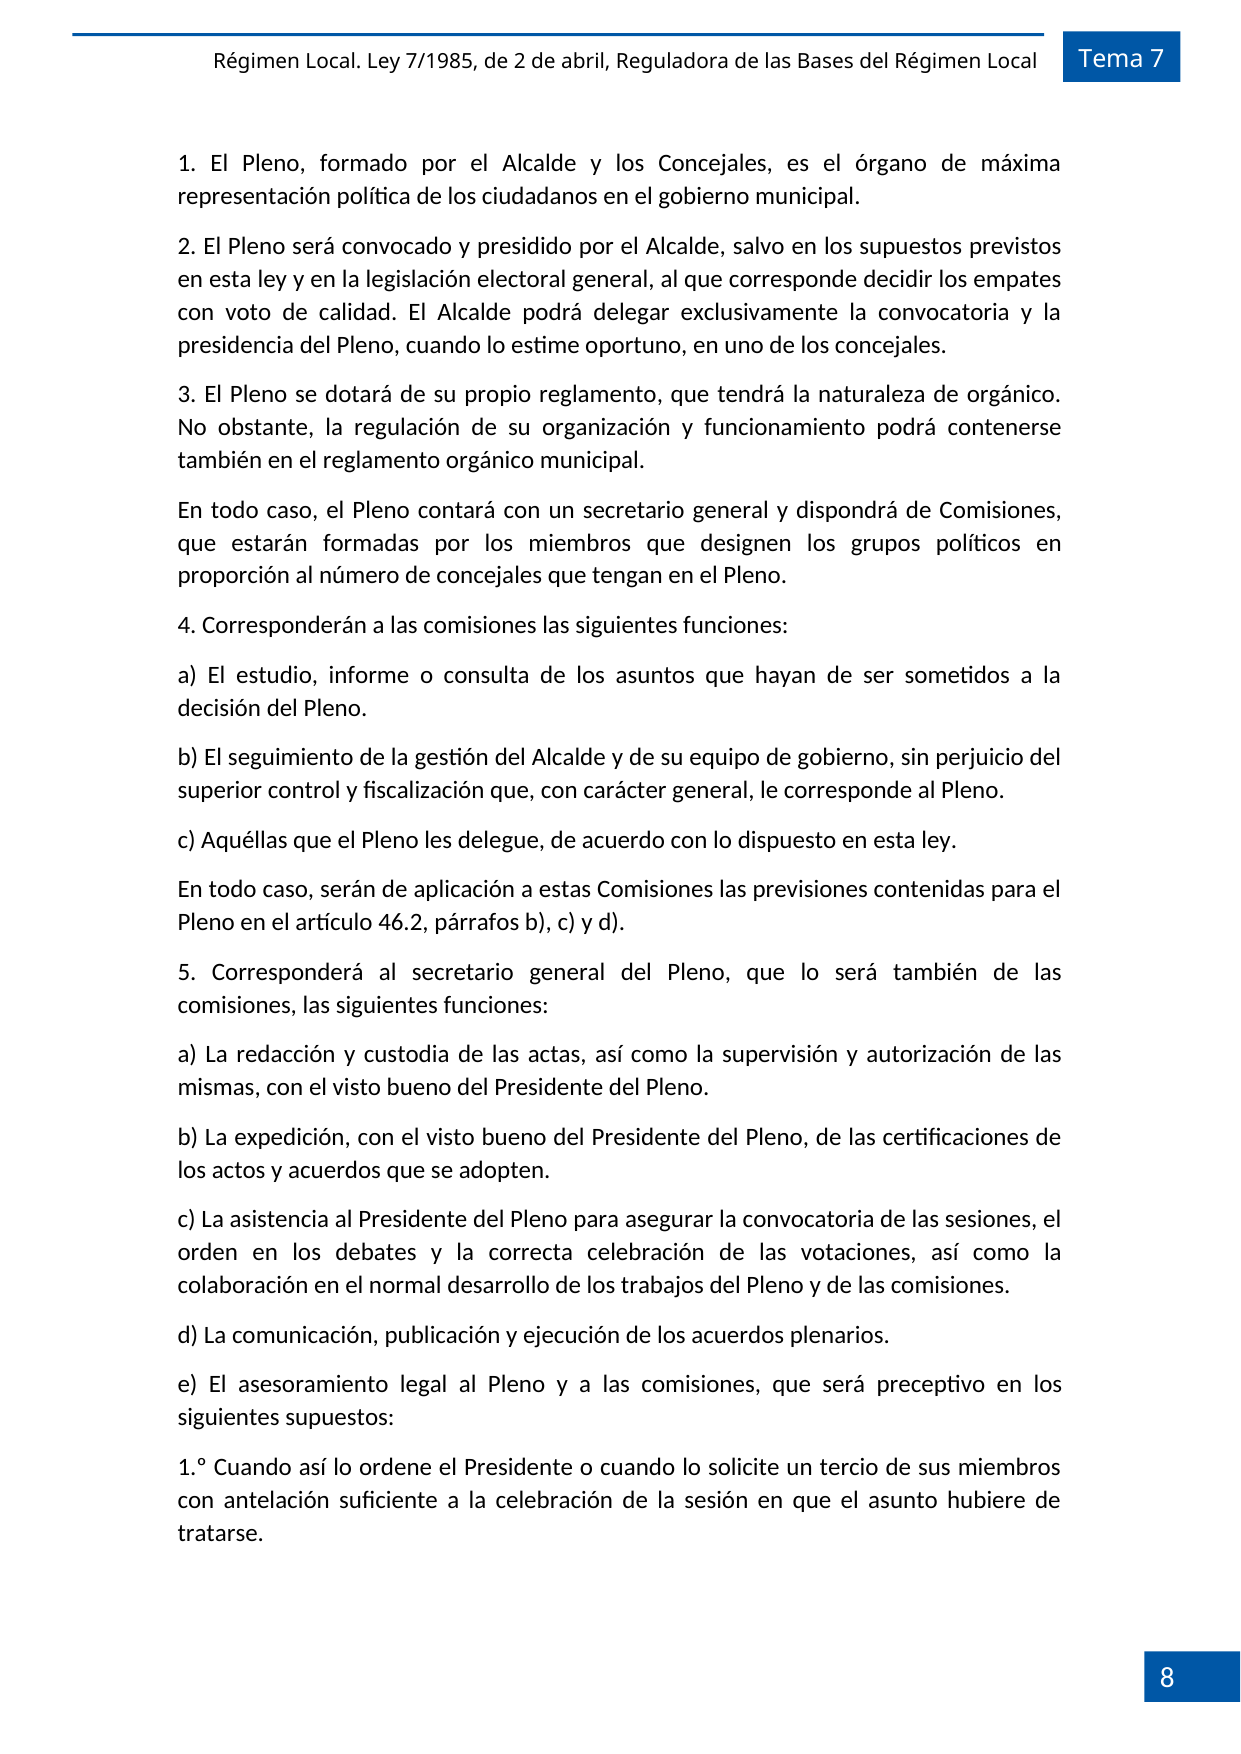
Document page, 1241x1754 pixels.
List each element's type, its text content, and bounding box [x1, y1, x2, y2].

text 5. Corresponderá al secretario general del Pleno, que lo será también de las comisiones, las siguientes funciones: [177, 956, 1063, 1019]
text En todo caso, serán de aplicación a estas Comisiones las previsiones contenidas para el Pleno en el artículo 46.2, párrafos b), c) y d). [177, 873, 1063, 937]
text 4. Corresponderán a las comisiones las siguientes funciones: [177, 609, 1063, 640]
text En todo caso, el Pleno contará con un secretario general y dispondrá de Comisiones, que estarán formadas por los miembros que designen los grupos políticos en proporción al número de concejales que tengan en el Pleno. [177, 494, 1063, 590]
text e) El asesoramiento legal al Pleno y a las comisiones, que será preceptivo en los siguientes supuestos: [177, 1368, 1063, 1432]
text a) El estudio, informe o consulta de los asuntos que hayan de ser sometidos a la decisión del Pleno. [177, 659, 1063, 722]
text b) La expedición, con el visto bueno del Presidente del Pleno, de las certificaciones de los actos y acuerdos que se adopten. [177, 1121, 1063, 1184]
text b) El seguimiento de la gestión del Alcalde y de su equipo de gobierno, sin perjuicio del superior control y fiscalización que, con carácter general, le corresponde al Pleno. [177, 741, 1063, 805]
text 3. El Pleno se dotará de su propio reglamento, que tendrá la naturaleza de orgánico. No obstante, la regulación de su organización y funcionamiento podrá contenerse también en el reglamento orgánico municipal. [177, 378, 1063, 475]
text 2. El Pleno será convocado y presidido por el Alcalde, salvo en los supuestos previstos en esta ley y en la legislación electoral general, al que corresponde decidir los empates con voto de calidad. El Alcalde podrá delegar exclusivamente la convocatoria y la presidencia del Pleno, cuando lo estime oportuno, en uno de los concejales. [177, 230, 1063, 359]
text 1.º Cuando así lo ordene el Presidente o cuando lo solicite un tercio de sus miembros con antelación suficiente a la celebración de la sesión en que el asunto hubiere de tratarse. [177, 1451, 1063, 1547]
text c) La asistencia al Presidente del Pleno para asegurar la convocatoria de las sesiones, el orden en los debates y la correcta celebración de las votaciones, así como la colaboración en el normal desarrollo de los trabajos del Pleno y de las comisiones. [177, 1203, 1063, 1300]
text 1. El Pleno, formado por el Alcalde y los Concejales, es el órgano de máxima representación política de los ciudadanos en el gobierno municipal. [177, 148, 1063, 211]
text c) Aquéllas que el Pleno les delegue, de acuerdo con lo dispuesto en esta ley. [177, 824, 1063, 854]
text a) La redacción y custodia de las actas, así como la supervisión y autorización de las mismas, con el visto bueno del Presidente del Pleno. [177, 1038, 1063, 1102]
text d) La comunicación, publicación y ejecución de los acuerdos plenarios. [177, 1319, 1063, 1349]
